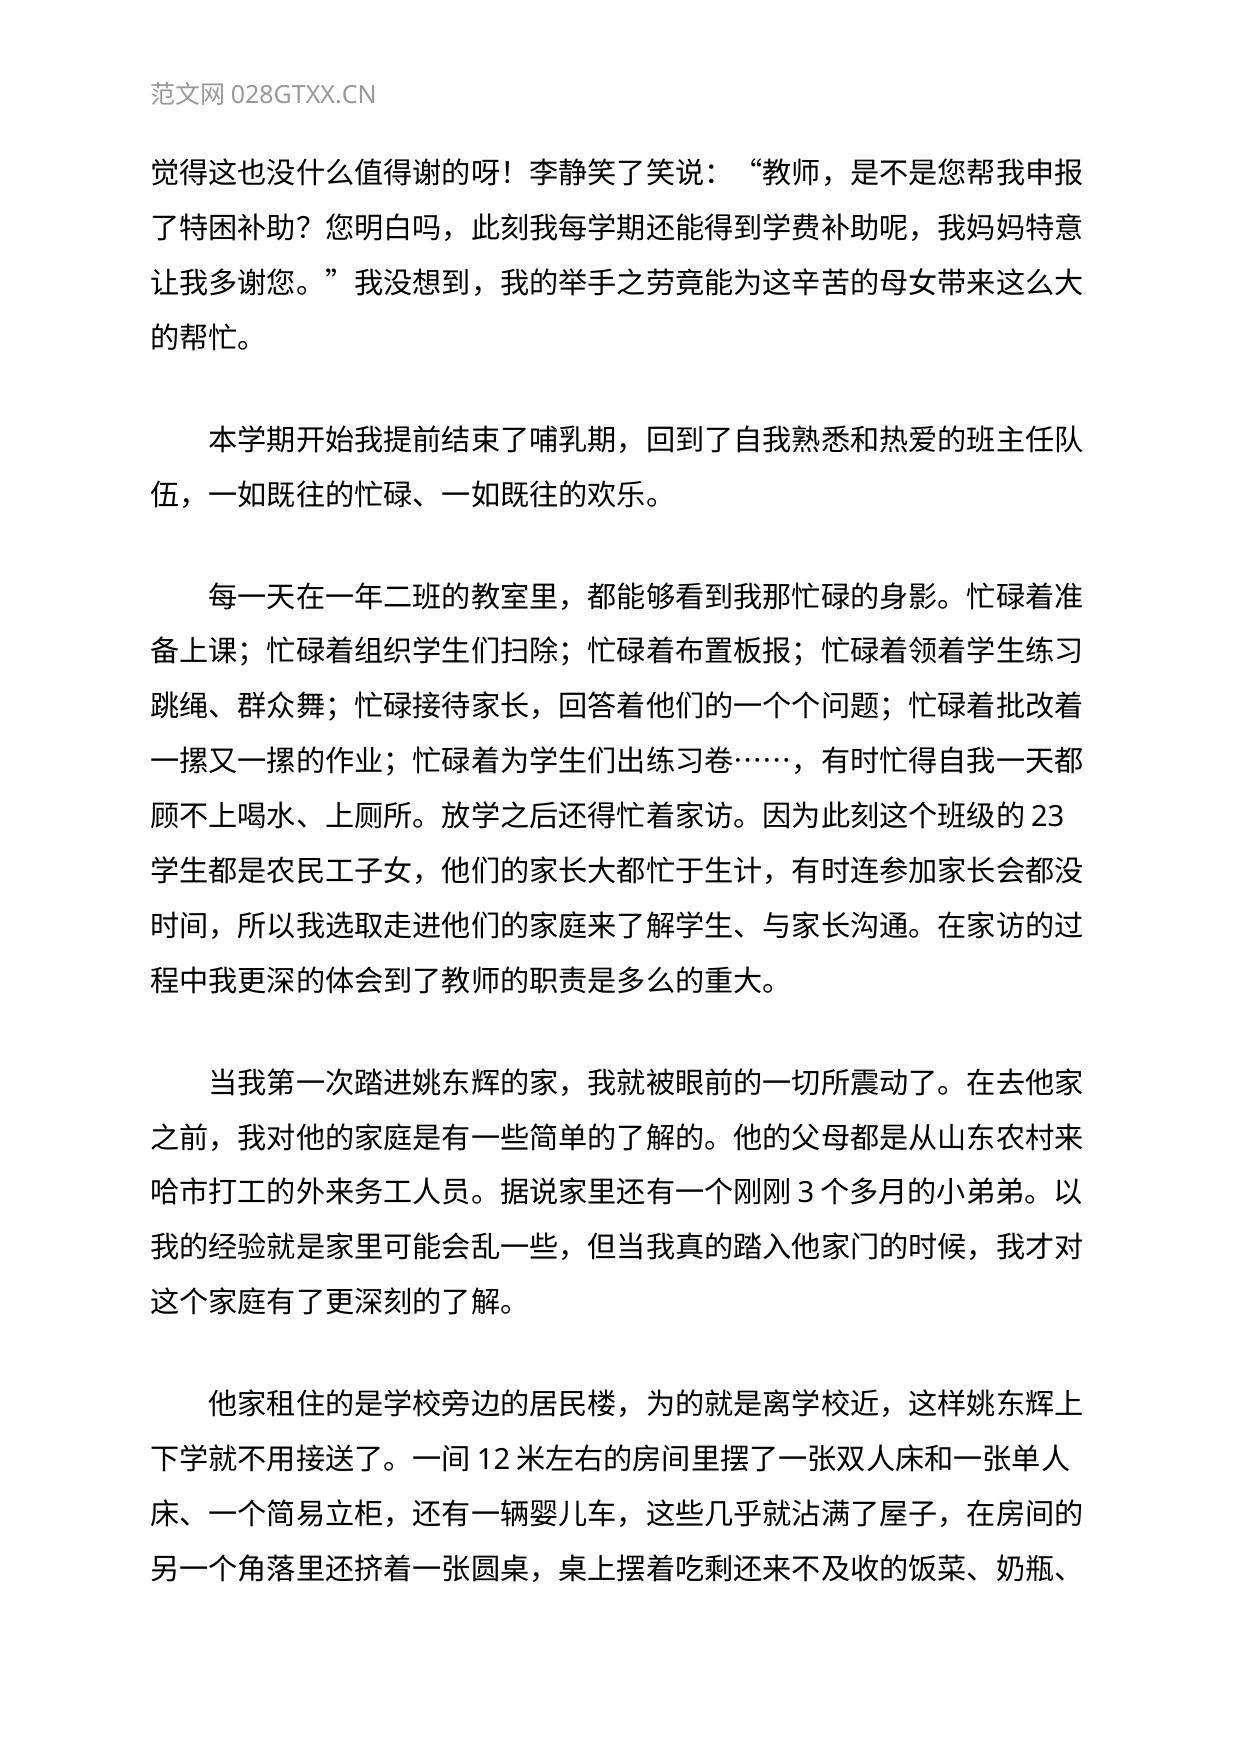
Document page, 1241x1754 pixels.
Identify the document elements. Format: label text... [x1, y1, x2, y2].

text 本学期开始我提前结束了哺乳期，回到了自我熟悉和热爱的班主任队伍，一如既往的忙碌、一如既往的欢乐。 [150, 416, 1090, 514]
text 每一天在一年二班的教室里，都能够看到我那忙碌的身影。忙碌着准备上课；忙碌着组织学生们扫除；忙碌着布置板报；忙碌着领着学生练习跳绳、群众舞；忙碌接待家长，回答着他们的一个个问题；忙碌着批改着一摞又一摞的作业；忙碌着为学生们出练习卷……，有时忙得自我一天都顾不上喝水、上厕所。放学之后还得忙着家访。因为此刻这个班级的23学生都是农民工子女，他们的家长大都忙于生计，有时连参加家长会都没时间，所以我选取走进他们的家庭来了解学生、与家长沟通。在家访的过程中我更深的体会到了教师的职责是多么的重大。 [150, 573, 1090, 1000]
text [150, 1381, 1090, 1588]
text 当我第一次踏进姚东辉的家，我就被眼前的一切所震动了。在去他家之前，我对他的家庭是有一些简单的了解的。他的父母都是从山东农村来哈市打工的外来务工人员。据说家里还有一个刚刚3个多月的小弟弟。以我的经验就是家里可能会乱一些，但当我真的踏入他家门的时候，我才对这个家庭有了更深刻的了解。 [150, 1059, 1090, 1321]
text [150, 150, 1090, 357]
